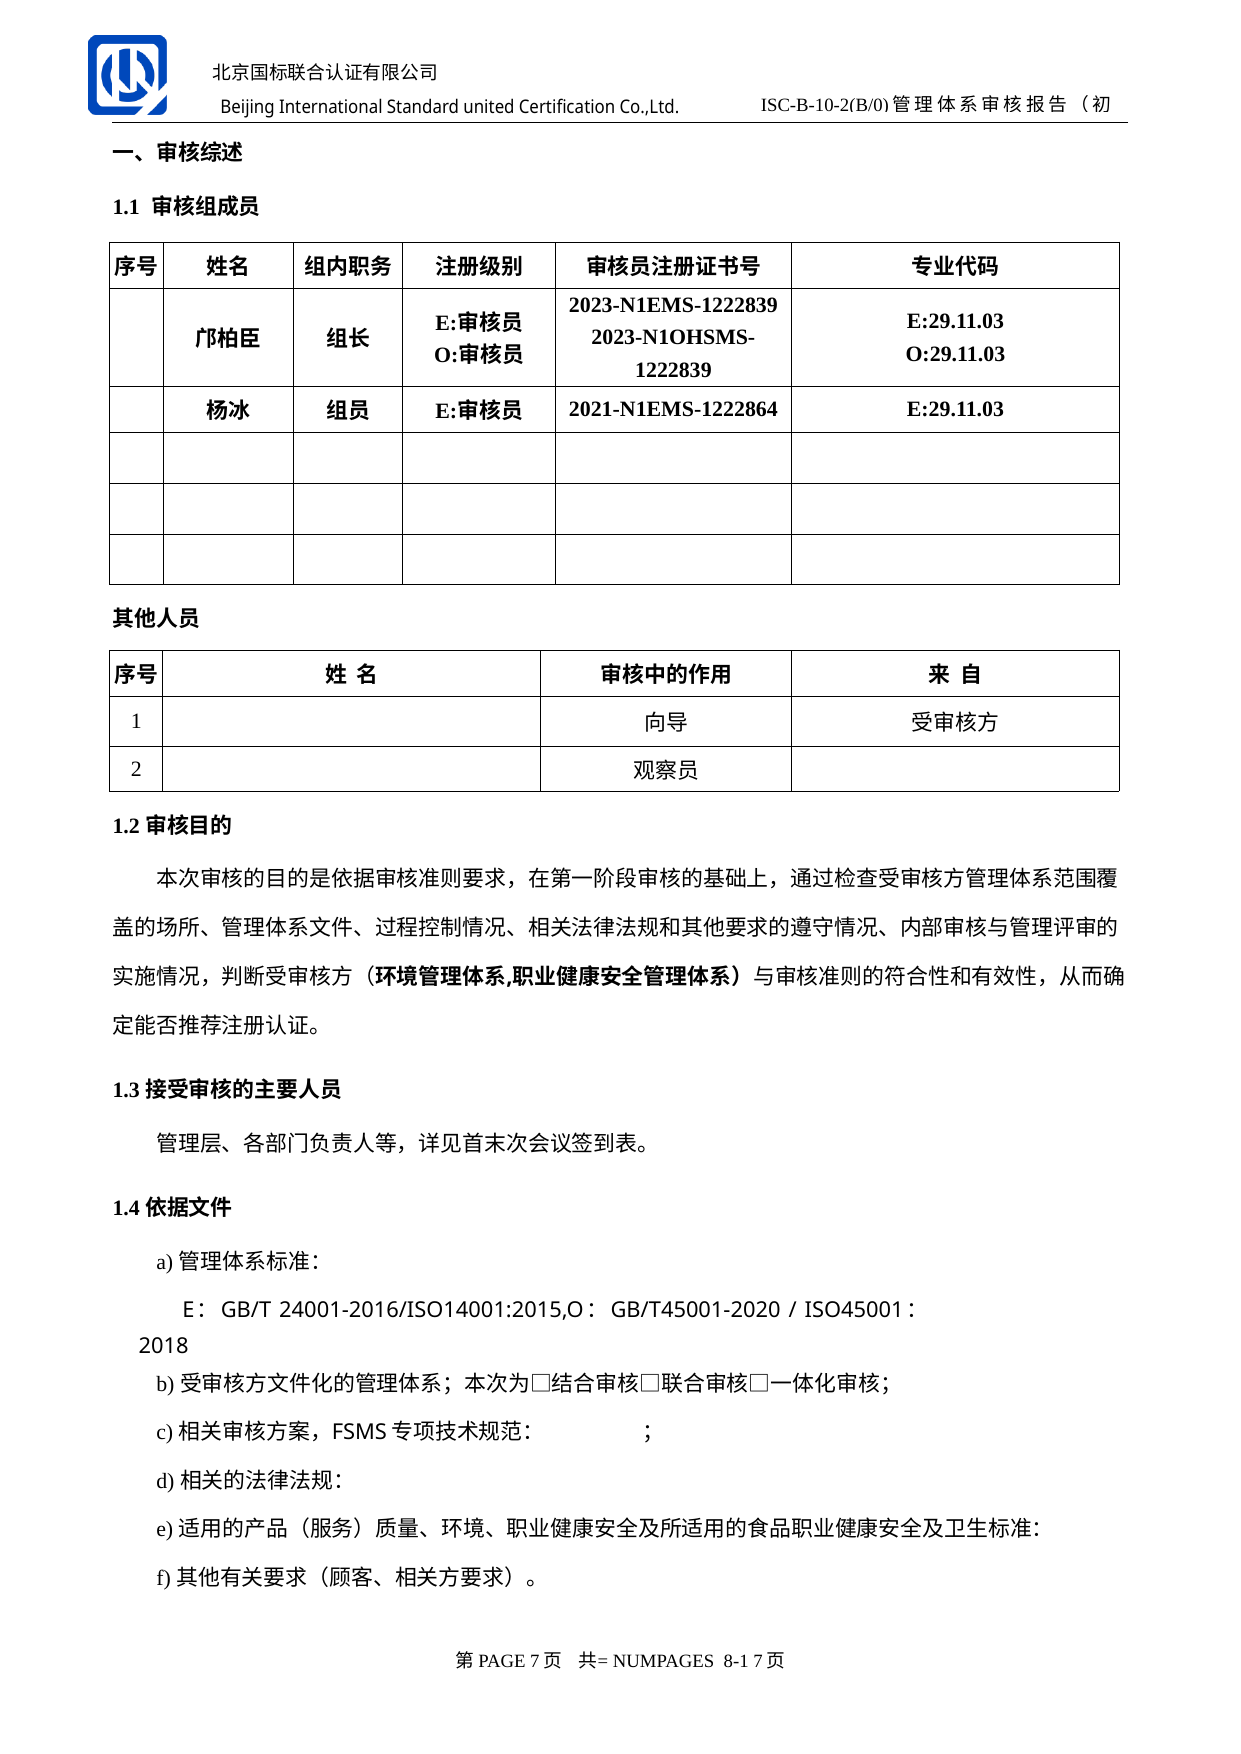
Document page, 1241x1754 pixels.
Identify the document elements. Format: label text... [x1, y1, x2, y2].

table_header E：GB/T 24001-2016/ISO14001:2015,O：GB/T45001-2020 / ISO45001：2018 [127, 1292, 939, 1366]
table_cell [556, 484, 791, 533]
table_cell 2021-N1EMS-1222864 [556, 387, 791, 432]
table_cell [294, 535, 402, 584]
table_cell E:29.11.03 O:29.11.03 [792, 289, 1119, 386]
text f) 其他有关要求（顾客、相关方要求）。 [112, 1559, 1128, 1592]
list 审核组成员 [112, 188, 1128, 221]
table_cell [403, 484, 555, 533]
table_cell [110, 484, 163, 533]
text 一、审核综述 [112, 135, 1128, 167]
table_cell 受审核方 [792, 697, 1119, 746]
table_header 姓 名 [163, 651, 540, 696]
table_cell E:审核员 [403, 387, 555, 432]
table_cell 组长 [294, 289, 402, 386]
table_cell [792, 747, 1119, 791]
table_cell [163, 747, 540, 791]
table_cell [556, 433, 791, 483]
text 1.3 接受审核的主要人员 [112, 1072, 1128, 1104]
table_cell [163, 697, 540, 746]
table_cell [403, 535, 555, 584]
table_cell [164, 484, 293, 533]
table_header 专业代码 [792, 243, 1119, 288]
table_header 组内职务 [294, 243, 402, 288]
text e) 适用的产品（服务）质量、环境、职业健康安全及所适用的食品职业健康安全及卫生标准： [112, 1511, 1128, 1543]
table_cell E:29.11.03 [792, 387, 1119, 432]
table_cell 向导 [541, 697, 791, 746]
text 1.4 依据文件 [112, 1190, 1128, 1222]
table_header 审核员注册证书号 [556, 243, 791, 288]
table_cell [110, 535, 163, 584]
table_cell [110, 289, 163, 386]
table_header 审核中的作用 [541, 651, 791, 696]
text 1.2 审核目的 [112, 808, 1128, 840]
table_cell 1 [110, 697, 162, 746]
text 其他人员 [112, 601, 1128, 633]
text c) 相关审核方案，FSMS专项技术规范： ； [112, 1414, 1128, 1447]
table_cell 观察员 [541, 747, 791, 791]
text a) 管理体系标准： [112, 1243, 1128, 1276]
table_cell 2 [110, 747, 162, 791]
table_header 来 自 [792, 651, 1119, 696]
text 管理层、各部门负责人等，详见首末次会议签到表。 [112, 1125, 1128, 1158]
table_cell [294, 484, 402, 533]
table_cell 邝柏臣 [164, 289, 293, 386]
table_header 姓名 [164, 243, 293, 288]
table_cell [792, 484, 1119, 533]
text d) 相关的法律法规： [112, 1462, 1128, 1495]
table_cell E:审核员 O:审核员 [403, 289, 555, 386]
text 本次审核的目的是依据审核准则要求，在第一阶段审核的基础上，通过检查受审核方管理体系范围覆盖的场所、管理体系文件、过程控制情况、相关法律法规和其他要求的遵守情况、内部审核与管理评审的实施情况，判断受审核方（环境管理体系,职业健康安全管理体系）与审核准则的符合性和有效性，从而确定能否推荐注册认证。 [112, 861, 1128, 1040]
table_header 注册级别 [403, 243, 555, 288]
table_header 序号 [110, 243, 163, 288]
table_cell [110, 387, 163, 432]
picture [88, 35, 167, 115]
table_cell 组员 [294, 387, 402, 432]
table_header 序号 [110, 651, 162, 696]
table_cell [294, 433, 402, 483]
table_cell 2023-N1EMS-1222839 2023-N1OHSMS-1222839 [556, 289, 791, 386]
table_cell [110, 433, 163, 483]
table_cell [792, 535, 1119, 584]
table_cell 杨冰 [164, 387, 293, 432]
table_cell [403, 433, 555, 483]
table_cell [792, 433, 1119, 483]
table_cell [164, 535, 293, 584]
text b) 受审核方文件化的管理体系；本次为□结合审核□联合审核□一体化审核； [112, 1366, 1128, 1398]
table_cell [164, 433, 293, 483]
table_cell [556, 535, 791, 584]
